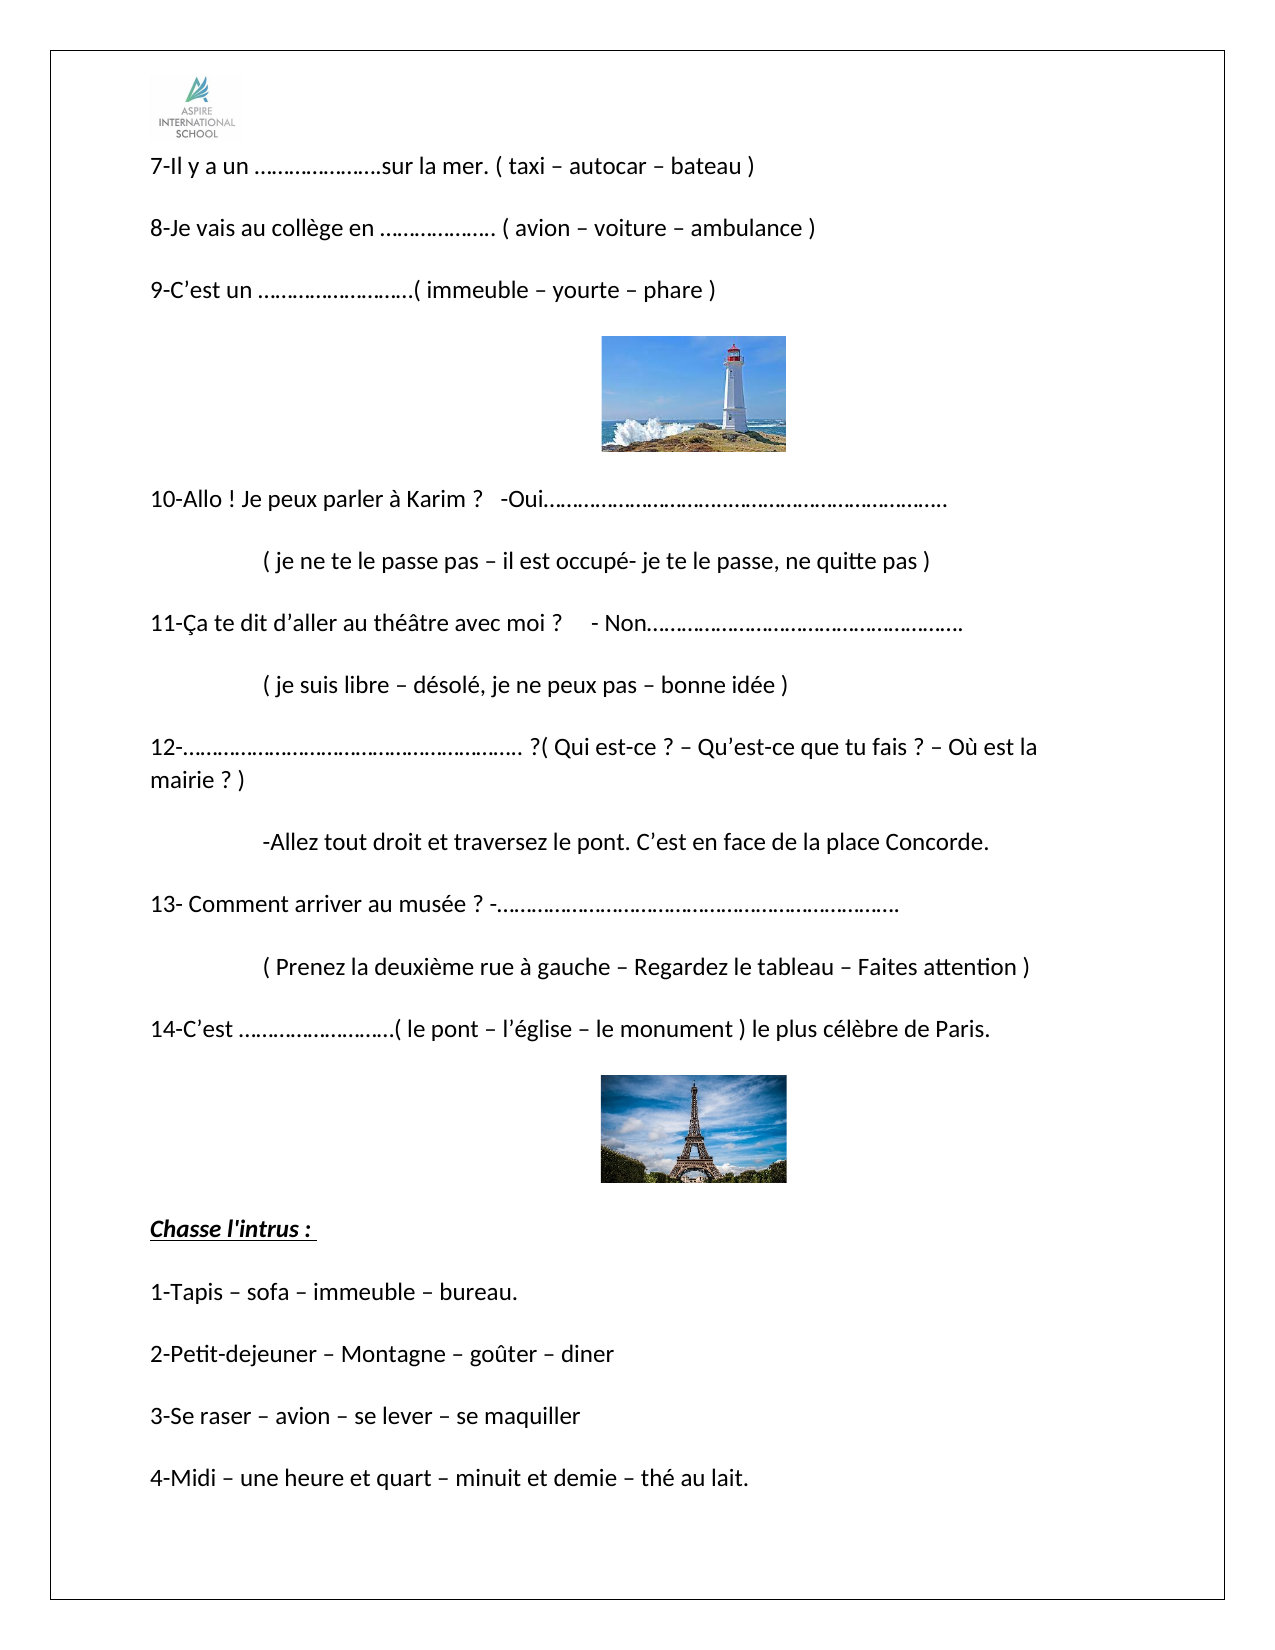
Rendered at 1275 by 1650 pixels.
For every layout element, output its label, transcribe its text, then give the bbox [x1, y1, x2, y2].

text 11-Ça te dit d’aller au théâtre avec moi ? - Non………………………………………………. [150, 607, 1125, 638]
text ( je ne te le passe pas – il est occupé- je te le passe, ne quitte pas ) [262, 545, 1125, 576]
text 1-Tapis – sofa – immeuble – bureau. [150, 1276, 1125, 1306]
text -Allez tout droit et traversez le pont. C’est en face de la place Concorde. [262, 827, 1125, 857]
text 12-………………………………………………….. ?( Qui est-ce ? – Qu’est-ce que tu fais ? – Où est la mairie ? ) [150, 732, 1125, 795]
text 7-Il y a un ………………….sur la mer. ( taxi – autocar – bateau ) [150, 150, 1125, 181]
picture [601, 336, 786, 452]
text 8-Je vais au collège en ……………….. ( avion – voiture – ambulance ) [150, 212, 1125, 243]
text 14-C’est ………………………( le pont – l’église – le monument ) le plus célèbre de Paris. [150, 1013, 1125, 1043]
text Chasse l'intrus : [150, 1214, 1125, 1244]
text 10-Allo ! Je peux parler à Karim ? -Oui…………………………..……………………………….. [150, 483, 1125, 514]
text 9-C’est un ………………………( immeuble – yourte – phare ) [150, 274, 1125, 305]
text 3-Se raser – avion – se lever – se maquiller [150, 1400, 1125, 1430]
text 13- Comment arriver au musée ? -……………………………………………………………. [150, 889, 1125, 919]
text ( Prenez la deuxième rue à gauche – Regardez le tableau – Faites attention ) [262, 951, 1125, 981]
text 4-Midi – une heure et quart – minuit et demie – thé au lait. [150, 1462, 1125, 1492]
picture [600, 1075, 787, 1183]
picture [150, 75, 243, 142]
text ( je suis libre – désolé, je ne peux pas – bonne idée ) [262, 669, 1125, 700]
text 2-Petit-dejeuner – Montagne – goûter – diner [150, 1338, 1125, 1368]
